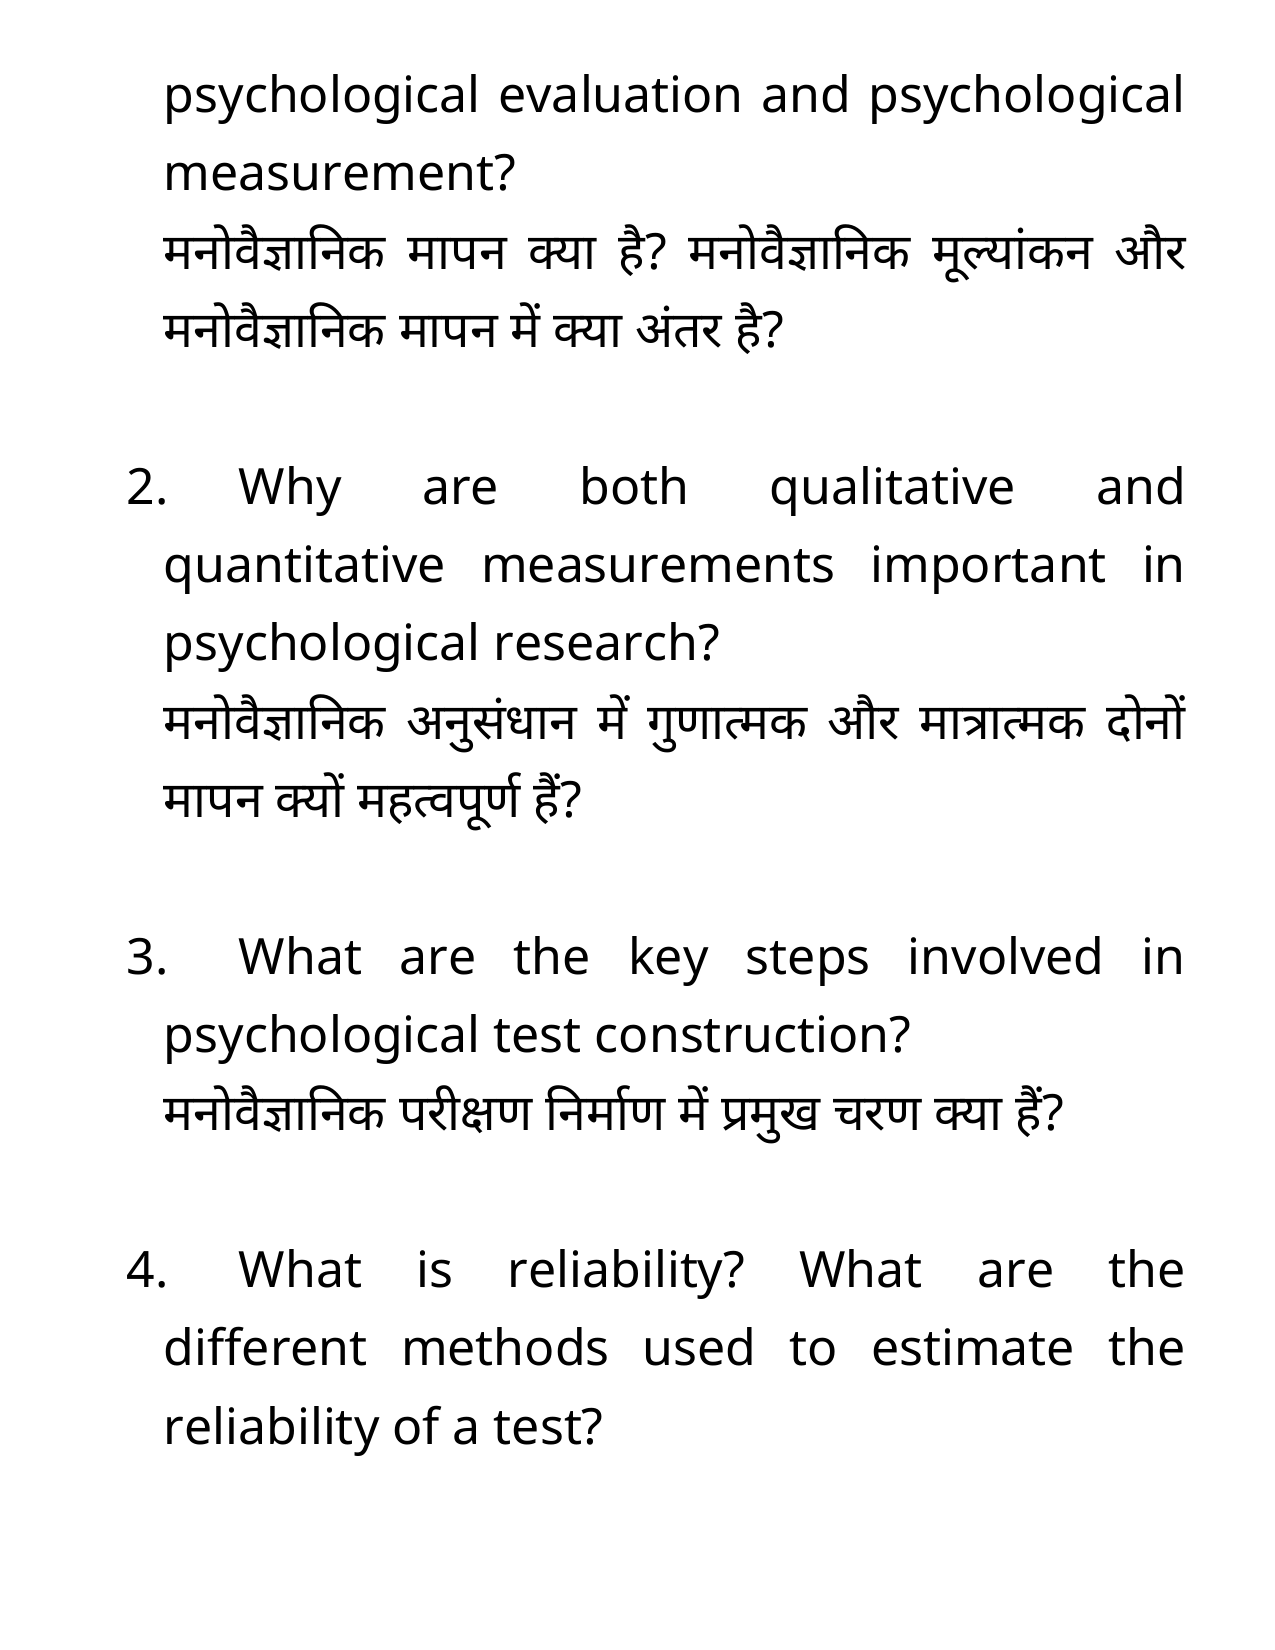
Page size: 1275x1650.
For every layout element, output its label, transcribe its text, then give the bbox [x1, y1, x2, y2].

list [126, 59, 1186, 206]
list What are the key steps involved in psychological test construction? [126, 921, 1186, 1067]
list मनोवैज्ञानिक अनुसंधान में गुणात्मक और मात्रात्मक दोनों मापन क्यों महत्वपूर्ण हैं? [164, 686, 1186, 832]
list मनोवैज्ञानिक मापन क्या है? मनोवैज्ञानिक मूल्यांकन और मनोवैज्ञानिक मापन में क्या अंतर है? [164, 216, 1186, 362]
list What is reliability? What are the different methods used to estimate the reliability of a test? [126, 1234, 1186, 1459]
list Why are both qualitative and quantitative measurements important in psychological research? [126, 451, 1186, 676]
list मनोवैज्ञानिक परीक्षण निर्माण में प्रमुख चरण क्या हैं? [164, 1077, 1186, 1146]
